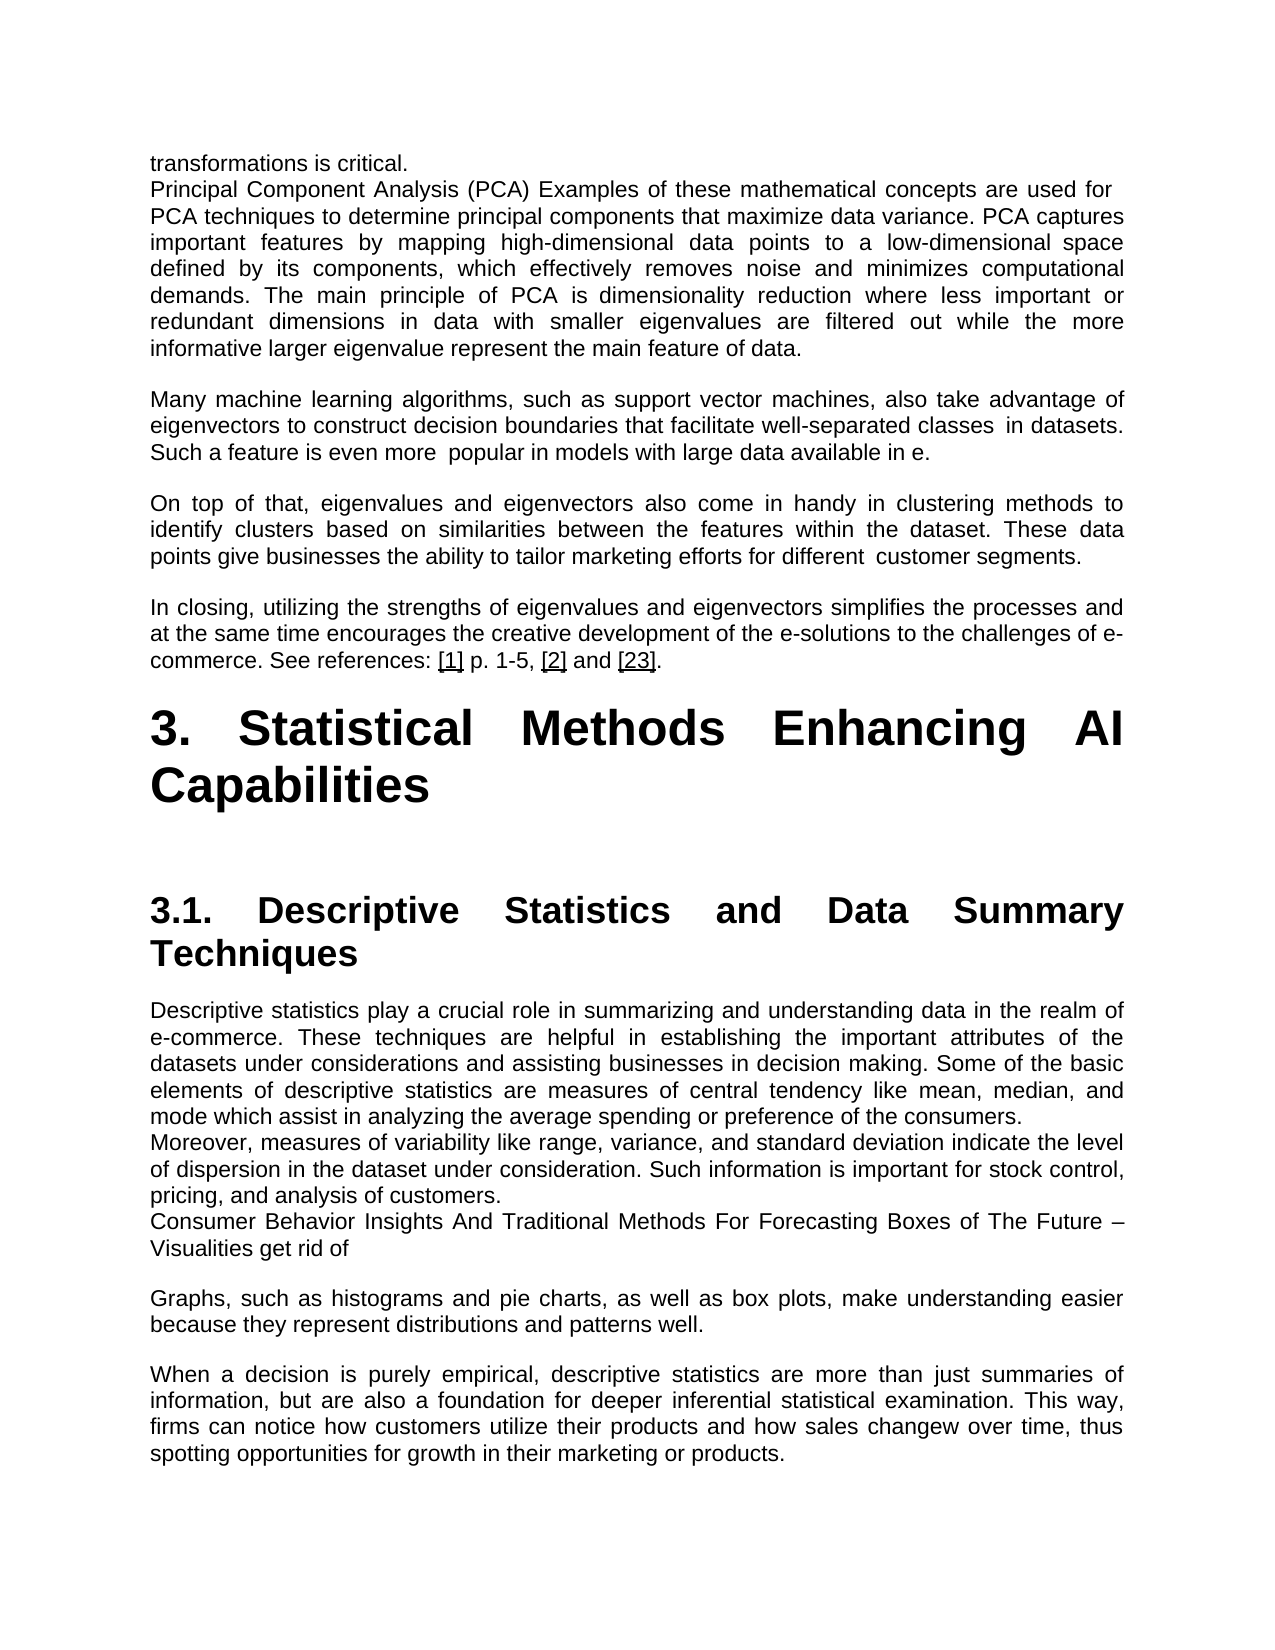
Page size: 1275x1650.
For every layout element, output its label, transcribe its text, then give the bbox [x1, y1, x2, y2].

subtitle 3.1. Descriptive Statistics and Data Summary Techniques [150, 888, 1125, 974]
text On top of that, eigenvalues and eigenvectors also come in handy in clustering methods to identify clusters based on similarities between the features within the dataset. These data points give businesses the ability to tailor marketing efforts for different customer segments. [150, 490, 1125, 569]
text Many machine learning algorithms, such as support vector machines, also take advantage of eigenvectors to construct decision boundaries that facilitate well-separated classes in datasets. Such a feature is even more popular in models with large data available in e. [150, 386, 1125, 465]
text Descriptive statistics play a crucial role in summarizing and understanding data in the realm of e-commerce. These techniques are helpful in establishing the important attributes of the datasets under considerations and assisting businesses in decision making. Some of the basic elements of descriptive statistics are measures of central tendency like mean, median, and mode which assist in analyzing the average spending or preference of the consumers. [150, 997, 1125, 1129]
text Principal Component Analysis (PCA) Examples of these mathematical concepts are used for PCA techniques to determine principal components that maximize data variance. PCA captures important features by mapping high-dimensional data points to a low-dimensional space defined by its components, which effectively removes noise and minimizes computational demands. The main principle of PCA is dimensionality reduction where less important or redundant dimensions in data with smaller eigenvalues are filtered out while the more informative larger eigenvalue represent the main feature of data. [150, 176, 1125, 361]
text When a decision is purely empirical, descriptive statistics are more than just summaries of information, but are also a foundation for deeper inferential statistical examination. This way, firms can notice how customers utilize their products and how sales changew over time, thus spotting opportunities for growth in their marketing or products. [150, 1361, 1125, 1466]
text Moreover, measures of variability like range, variance, and standard deviation indicate the level of dispersion in the dataset under consideration. Such information is important for stock control, pricing, and analysis of customers. [150, 1129, 1125, 1208]
text Graphs, such as histograms and pie charts, as well as box plots, make understanding easier because they represent distributions and patterns well. [150, 1284, 1125, 1337]
text Consumer Behavior Insights And Traditional Methods For Forecasting Boxes of The Future – Visualities get rid of [150, 1208, 1125, 1261]
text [150, 150, 1125, 176]
subtitle 3. Statistical Methods Enhancing AI Capabilities [150, 698, 1125, 813]
text In closing, utilizing the strengths of eigenvalues and eigenvectors simplifies the processes and at the same time encourages the creative development of the e-solutions to the challenges of e-commerce. See references: [1] p. 1-5, [2] and [23]. [150, 594, 1125, 673]
